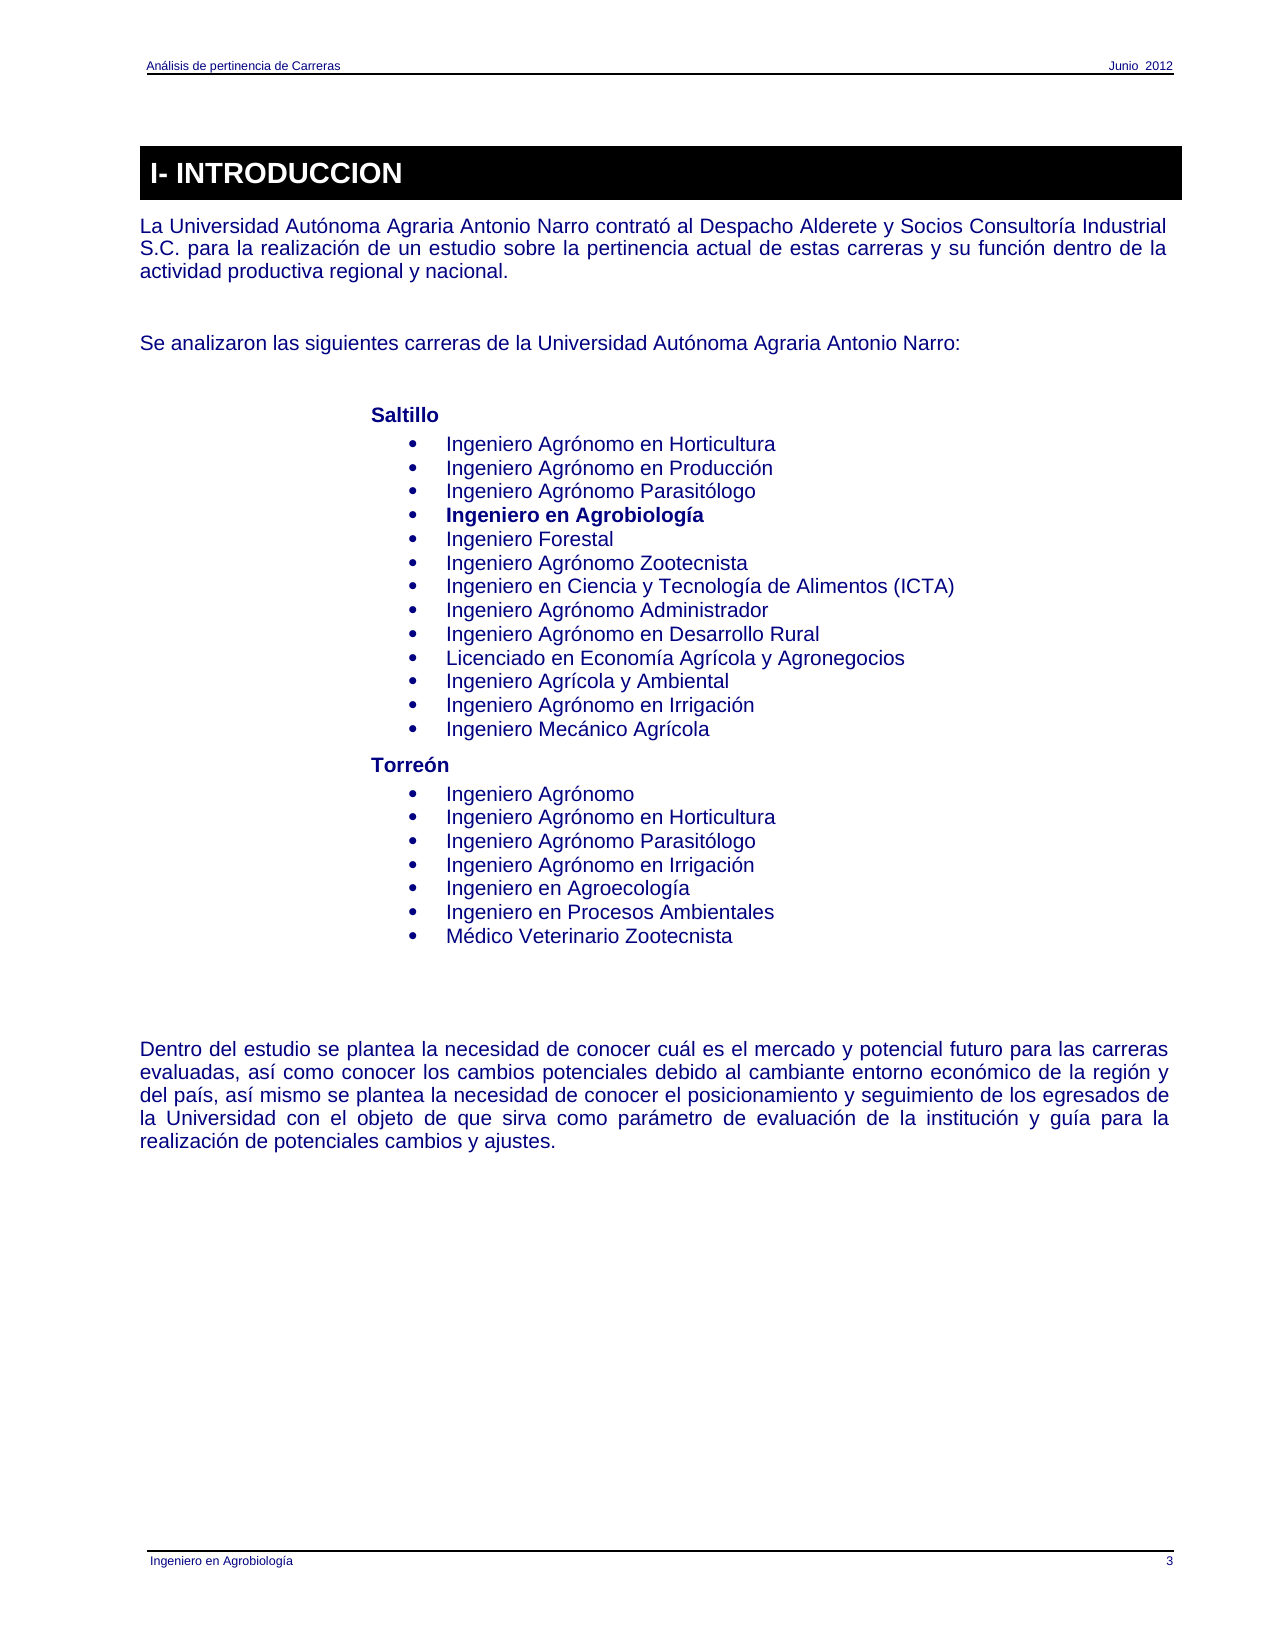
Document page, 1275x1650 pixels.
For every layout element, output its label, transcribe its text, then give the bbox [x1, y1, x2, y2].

text Torreón [371, 753, 1173, 777]
list Ingeniero en Procesos Ambientales [409, 901, 1173, 924]
list Médico Veterinario Zootecnista [409, 924, 1173, 948]
list Ingeniero Agrónomo en Desarrollo Rural [409, 623, 1173, 646]
list Ingeniero Mecánico Agrícola [409, 718, 1173, 741]
text I- INTRODUCCION [150, 156, 1173, 189]
text Saltillo [371, 404, 1173, 428]
list Ingeniero Agrónomo en Producción [409, 456, 1173, 480]
list Ingeniero Agrónomo Parasitólogo [409, 480, 1173, 504]
list Ingeniero en Agroecología [409, 877, 1173, 901]
list Ingeniero Agrónomo [409, 782, 1173, 806]
table_header Ingeniero en Agrobiología [150, 1554, 729, 1568]
text Se analizaron las siguientes carreras de la Universidad Autónoma Agraria Antonio Narro: [139, 332, 1173, 355]
picture [140, 146, 1182, 200]
list Ingeniero en Agrobiología [409, 504, 1173, 527]
list Ingeniero Agrónomo en Irrigación [409, 694, 1173, 717]
text Análisis de pertinencia de Carreras Junio 2012 [139, 58, 1173, 73]
list Ingeniero Agrónomo Parasitólogo [409, 829, 1173, 853]
text La Universidad Autónoma Agraria Antonio Narro contrató al Despacho Alderete y Socios Consultoría Industrial S.C. para la realización de un estudio sobre la pertinencia actual de estas carreras y su función dentro de la actividad productiva regional y nacional. [139, 216, 1169, 282]
list Ingeniero Agrónomo en Horticultura [409, 806, 1173, 829]
list Licenciado en Economía Agrícola y Agronegocios [409, 646, 1173, 670]
list Ingeniero Forestal [409, 528, 1173, 551]
list Ingeniero en Ciencia y Tecnología de Alimentos (ICTA) [409, 575, 1173, 599]
list Ingeniero Agrónomo en Irrigación [409, 853, 1173, 877]
list Ingeniero Agrónomo Administrador [409, 599, 1173, 622]
list Ingeniero Agrónomo Zootecnista [409, 551, 1173, 575]
text Dentro del estudio se plantea la necesidad de conocer cuál es el mercado y potencial futuro para las carreras evaluadas, así como conocer los cambios potenciales debido al cambiante entorno económico de la región y del país, así mismo se plantea la necesidad de conocer el posicionamiento y seguimiento de los egresados de la Universidad con el objeto de que sirva como parámetro de evaluación de la institución y guía para la realización de potenciales cambios y ajustes. [139, 1038, 1171, 1153]
table_header 3 [729, 1554, 1173, 1568]
list Ingeniero Agrónomo en Horticultura [409, 432, 1173, 456]
list Ingeniero Agrícola y Ambiental [409, 670, 1173, 694]
